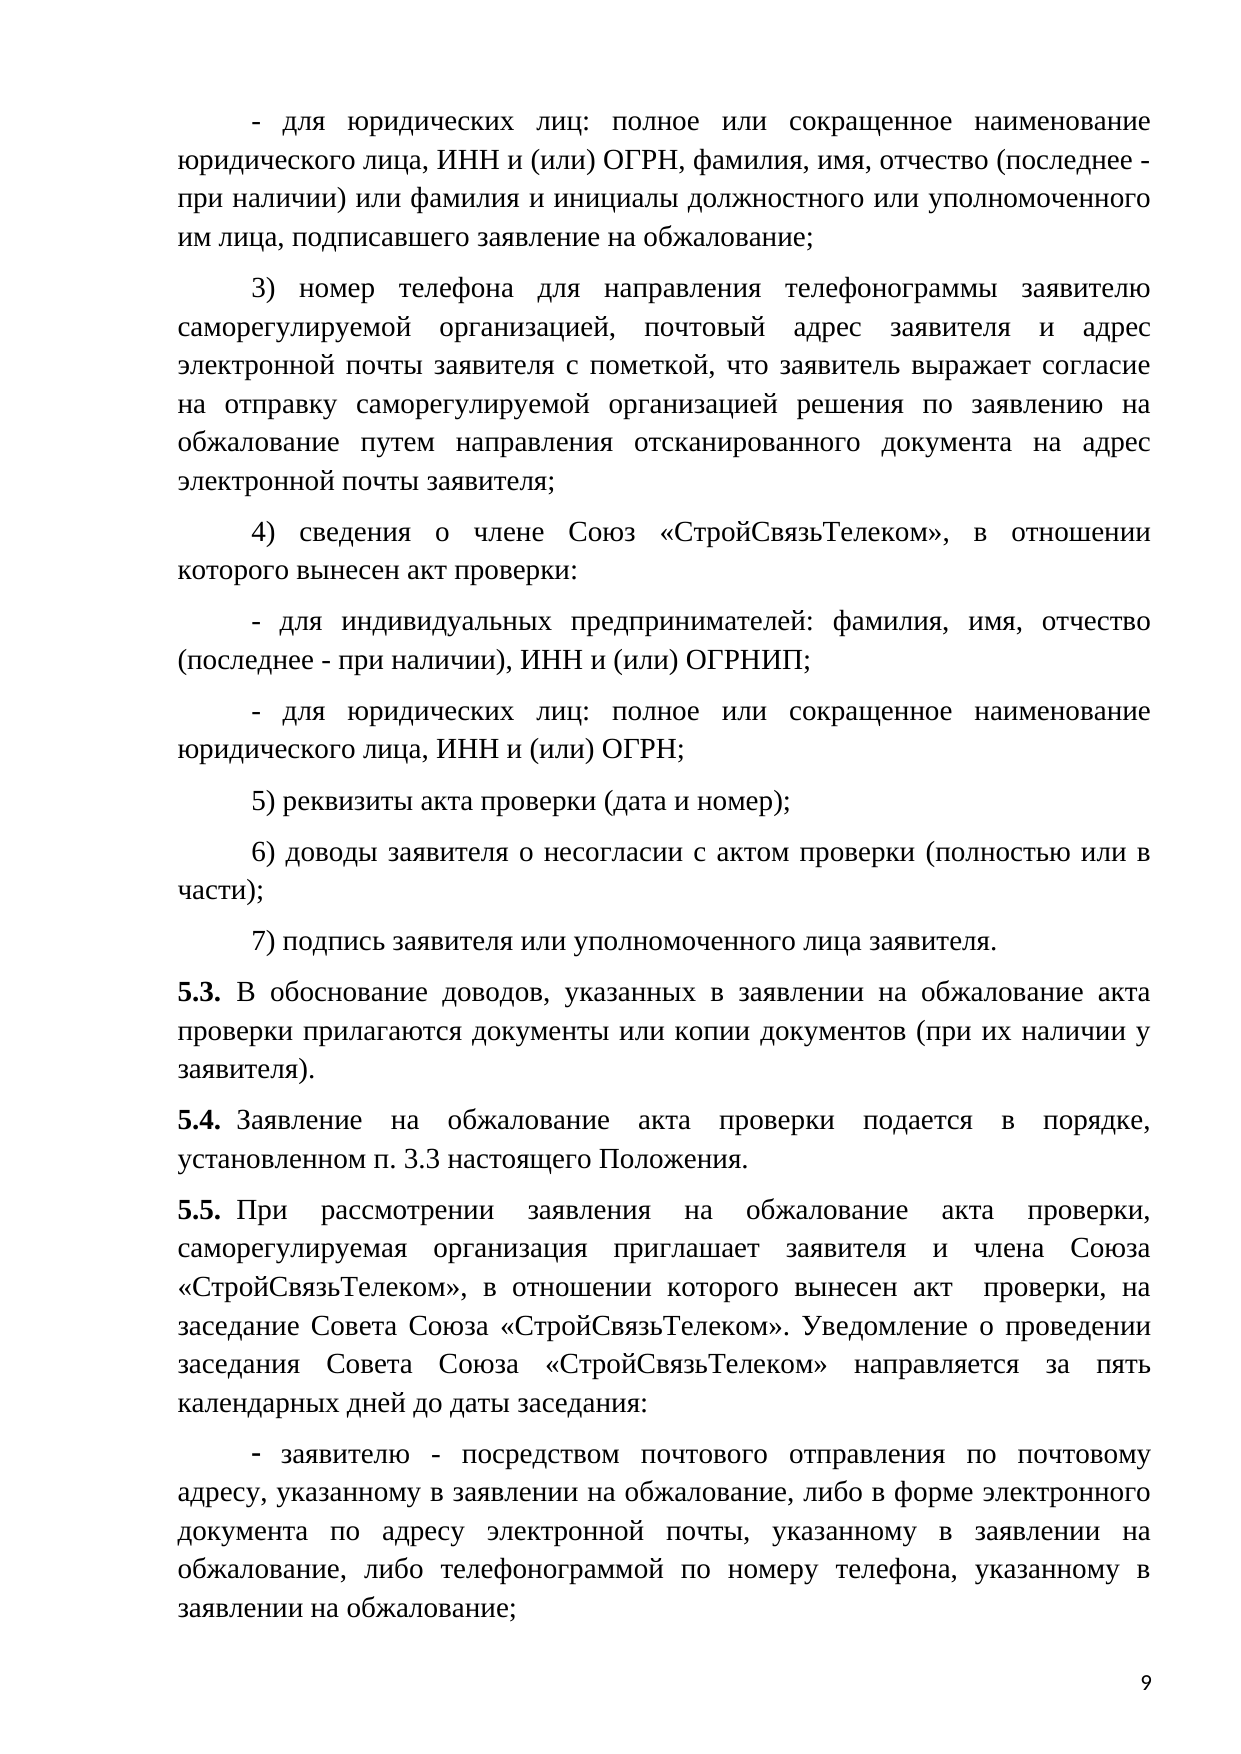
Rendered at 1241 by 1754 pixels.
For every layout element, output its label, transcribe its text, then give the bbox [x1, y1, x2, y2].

text - для юридических лиц: полное или сокращенное наименование юридического лица, ИНН и (или) ОГРН; [177, 693, 1152, 765]
list В обоснование доводов, указанных в заявлении на обжалование акта проверки прилагаются документы или копии документов (при их наличии у заявителя). [177, 974, 1152, 1085]
list При рассмотрении заявления на обжалование акта проверки, саморегулируемая организация приглашает заявителя и члена Союза «СтройСвязьТелеком», в отношении которого вынесен акт проверки, на заседание Совета Союза «СтройСвязьТелеком». Уведомление о проведении заседания Совета Союза «СтройСвязьТелеком» направляется за пять календарных дней до даты заседания: [177, 1192, 1152, 1418]
text 6) доводы заявителя о несогласии с актом проверки (полностью или в части); [177, 834, 1152, 906]
text 7) подпись заявителя или уполномоченного лица заявителя. [177, 923, 1152, 957]
list заявителю - посредством почтового отправления по почтовому адресу, указанному в заявлении на обжалование, либо в форме электронного документа по адресу электронной почты, указанному в заявлении на обжалование, либо телефонограммой по номеру телефона, указанному в заявлении на обжалование; [177, 1436, 1152, 1623]
text - для индивидуальных предпринимателей: фамилия, имя, отчество (последнее - при наличии), ИНН и (или) ОГРНИП; [177, 603, 1152, 676]
list Заявление на обжалование акта проверки подается в порядке, установленном п. 3.3 настоящего Положения. [177, 1102, 1152, 1174]
text 4) сведения о члене Союз «СтройСвязьТелеком», в отношении которого вынесен акт проверки: [177, 514, 1152, 586]
text 5) реквизиты акта проверки (дата и номер); [177, 783, 1152, 816]
text 3) номер телефона для направления телефонограммы заявителю саморегулируемой организацией, почтовый адрес заявителя и адрес электронной почты заявителя с пометкой, что заявитель выражает согласие на отправку саморегулируемой организацией решения по заявлению на обжалование путем направления отсканированного документа на адрес электронной почты заявителя; [177, 270, 1152, 496]
text - для юридических лиц: полное или сокращенное наименование юридического лица, ИНН и (или) ОГРН, фамилия, имя, отчество (последнее - при наличии) или фамилия и инициалы должностного или уполномоченного им лица, подписавшего заявление на обжалование; [177, 103, 1152, 253]
